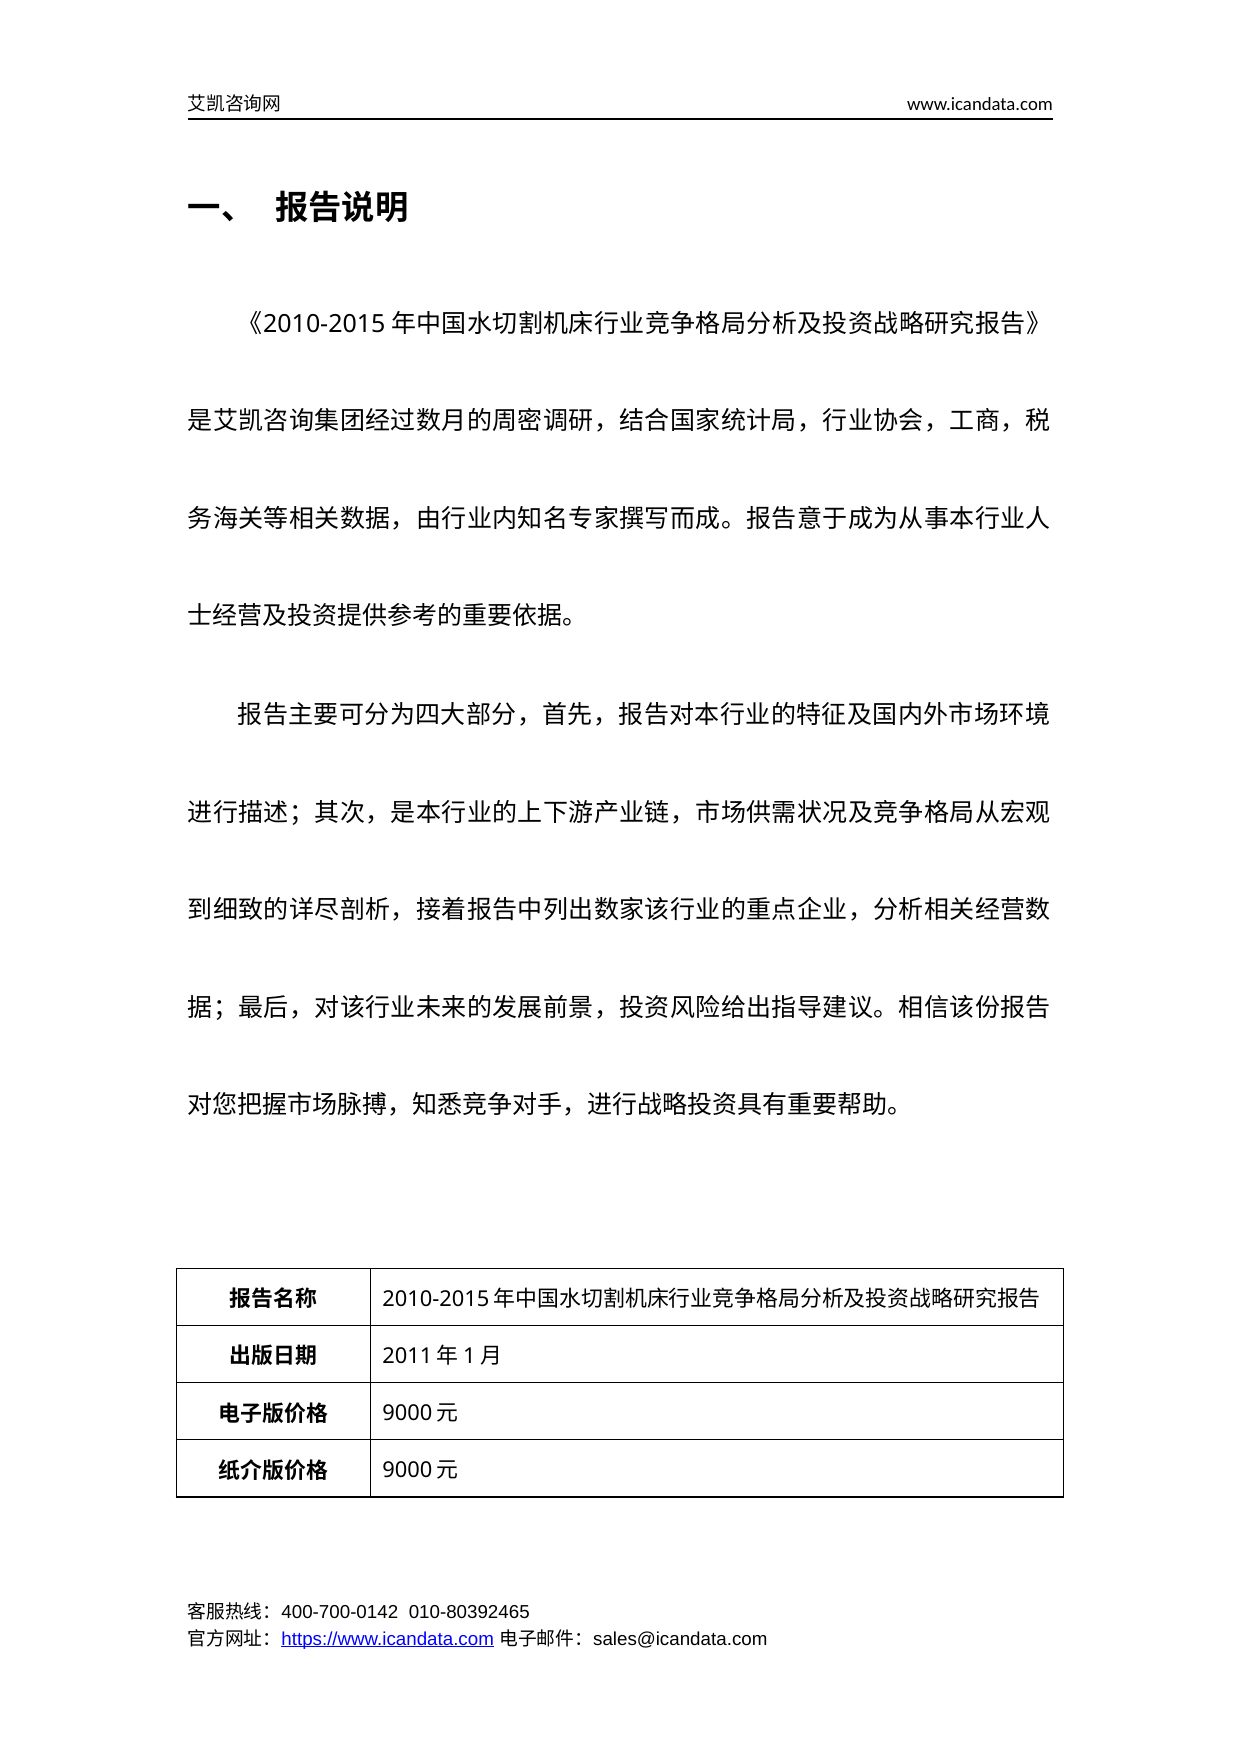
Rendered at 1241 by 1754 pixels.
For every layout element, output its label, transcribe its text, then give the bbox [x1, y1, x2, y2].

text 报告主要可分为四大部分，首先，报告对本行业的特征及国内外市场环境进行描述；其次，是本行业的上下游产业链，市场供需状况及竞争格局从宏观到细致的详尽剖析，接着报告中列出数家该行业的重点企业，分析相关经营数据；最后，对该行业未来的发展前景，投资风险给出指导建议。相信该份报告对您把握市场脉搏，知悉竞争对手，进行战略投资具有重要帮助。 [187, 681, 1053, 1136]
table_cell 2011年1月 [371, 1326, 1063, 1382]
table_cell 9000元 [371, 1440, 1063, 1496]
table_cell 电子版价格 [177, 1383, 370, 1439]
table_cell 出版日期 [177, 1326, 370, 1382]
table_header 报告名称 [177, 1269, 370, 1325]
text 《2010-2015年中国水切割机床行业竞争格局分析及投资战略研究报告》是艾凯咨询集团经过数月的周密调研，结合国家统计局，行业协会，工商，税务海关等相关数据，由行业内知名专家撰写而成。报告意于成为从事本行业人士经营及投资提供参考的重要依据。 [187, 289, 1053, 646]
table_cell 纸介版价格 [177, 1440, 370, 1496]
table_header 2010-2015年中国水切割机床行业竞争格局分析及投资战略研究报告 [371, 1269, 1063, 1325]
table_cell 9000元 [371, 1383, 1063, 1439]
subtitle 报告说明 [187, 172, 1053, 237]
